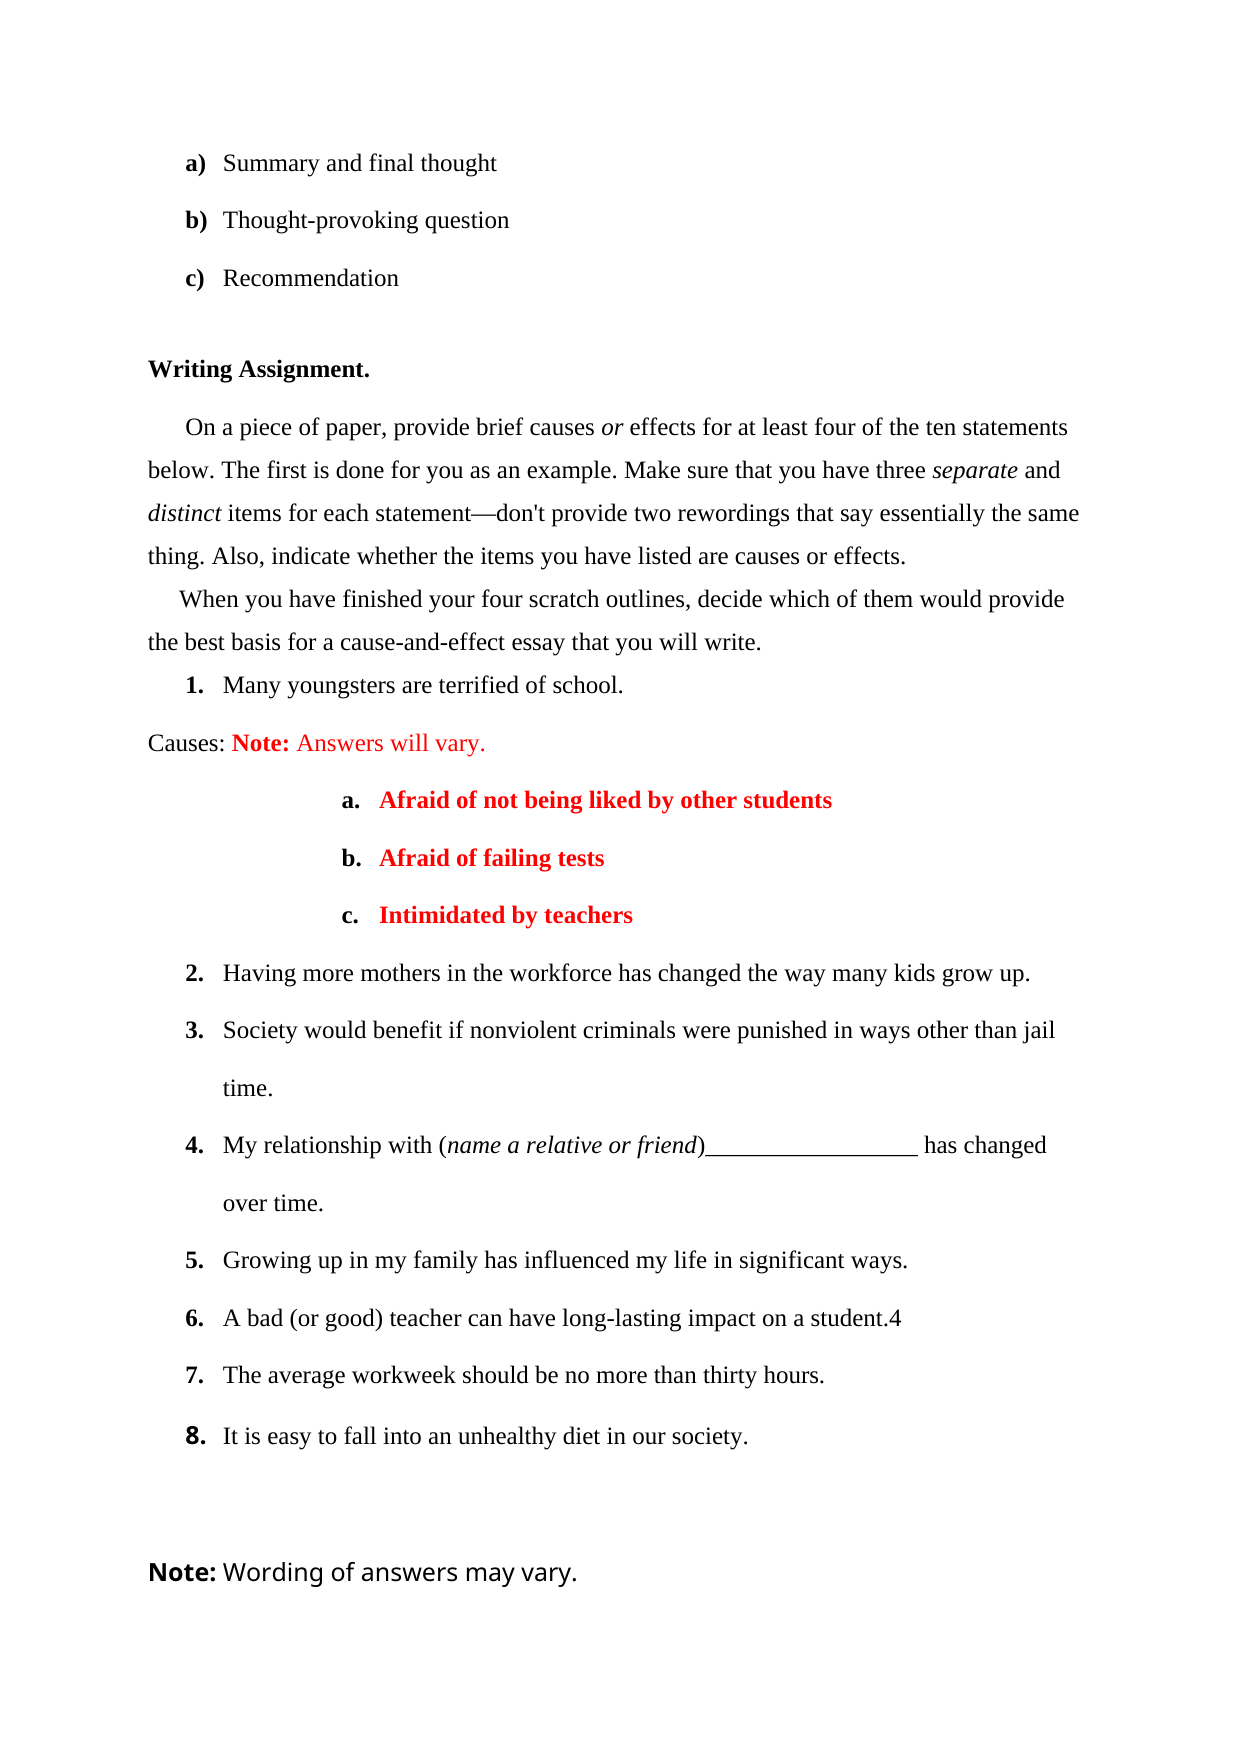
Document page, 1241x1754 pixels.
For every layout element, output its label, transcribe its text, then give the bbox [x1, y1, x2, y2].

list Society would benefit if nonviolent criminals were punished in ways other than jail time. [185, 1015, 1093, 1102]
list Intimidated by teachers [341, 900, 1093, 929]
list My relationship with (name a relative or friend)_________________ has changed over time. [185, 1130, 1093, 1217]
text Writing Assignment. [148, 354, 1093, 383]
text On a piece of paper, provide brief causes or effects for at least four of the ten statements below. The first is done for you as an example. Make sure that you have three separate and distinct items for each statement—don't provide two rewordings that say essentially the same thing. Also, indicate whether the items you have listed are causes or effects. [148, 412, 1093, 570]
list Many youngsters are terrified of school. [185, 670, 1093, 699]
text Causes: Note: Answers will vary. [148, 728, 1093, 757]
text When you have finished your four scratch outlines, decide which of them would provide the best basis for a cause-and-effect essay that you will write. [148, 584, 1093, 656]
list Growing up in my family has influenced my life in significant ways. [185, 1245, 1093, 1274]
list Afraid of not being liked by other students [341, 785, 1093, 814]
list Thought-provoking question [185, 205, 1093, 234]
list A bad (or good) teacher can have long-lasting impact on a student.4 [185, 1303, 1093, 1332]
list It is easy to fall into an unhealthy diet in our society. [185, 1418, 1093, 1452]
list Recommendation [185, 263, 1093, 291]
list Summary and final thought [185, 148, 1093, 176]
text Note: Wording of answers may vary. [148, 1554, 1093, 1588]
list Having more mothers in the workforce has changed the way many kids grow up. [185, 958, 1093, 987]
list Afraid of failing tests [341, 843, 1093, 872]
list The average workweek should be no more than thirty hours. [185, 1360, 1093, 1389]
